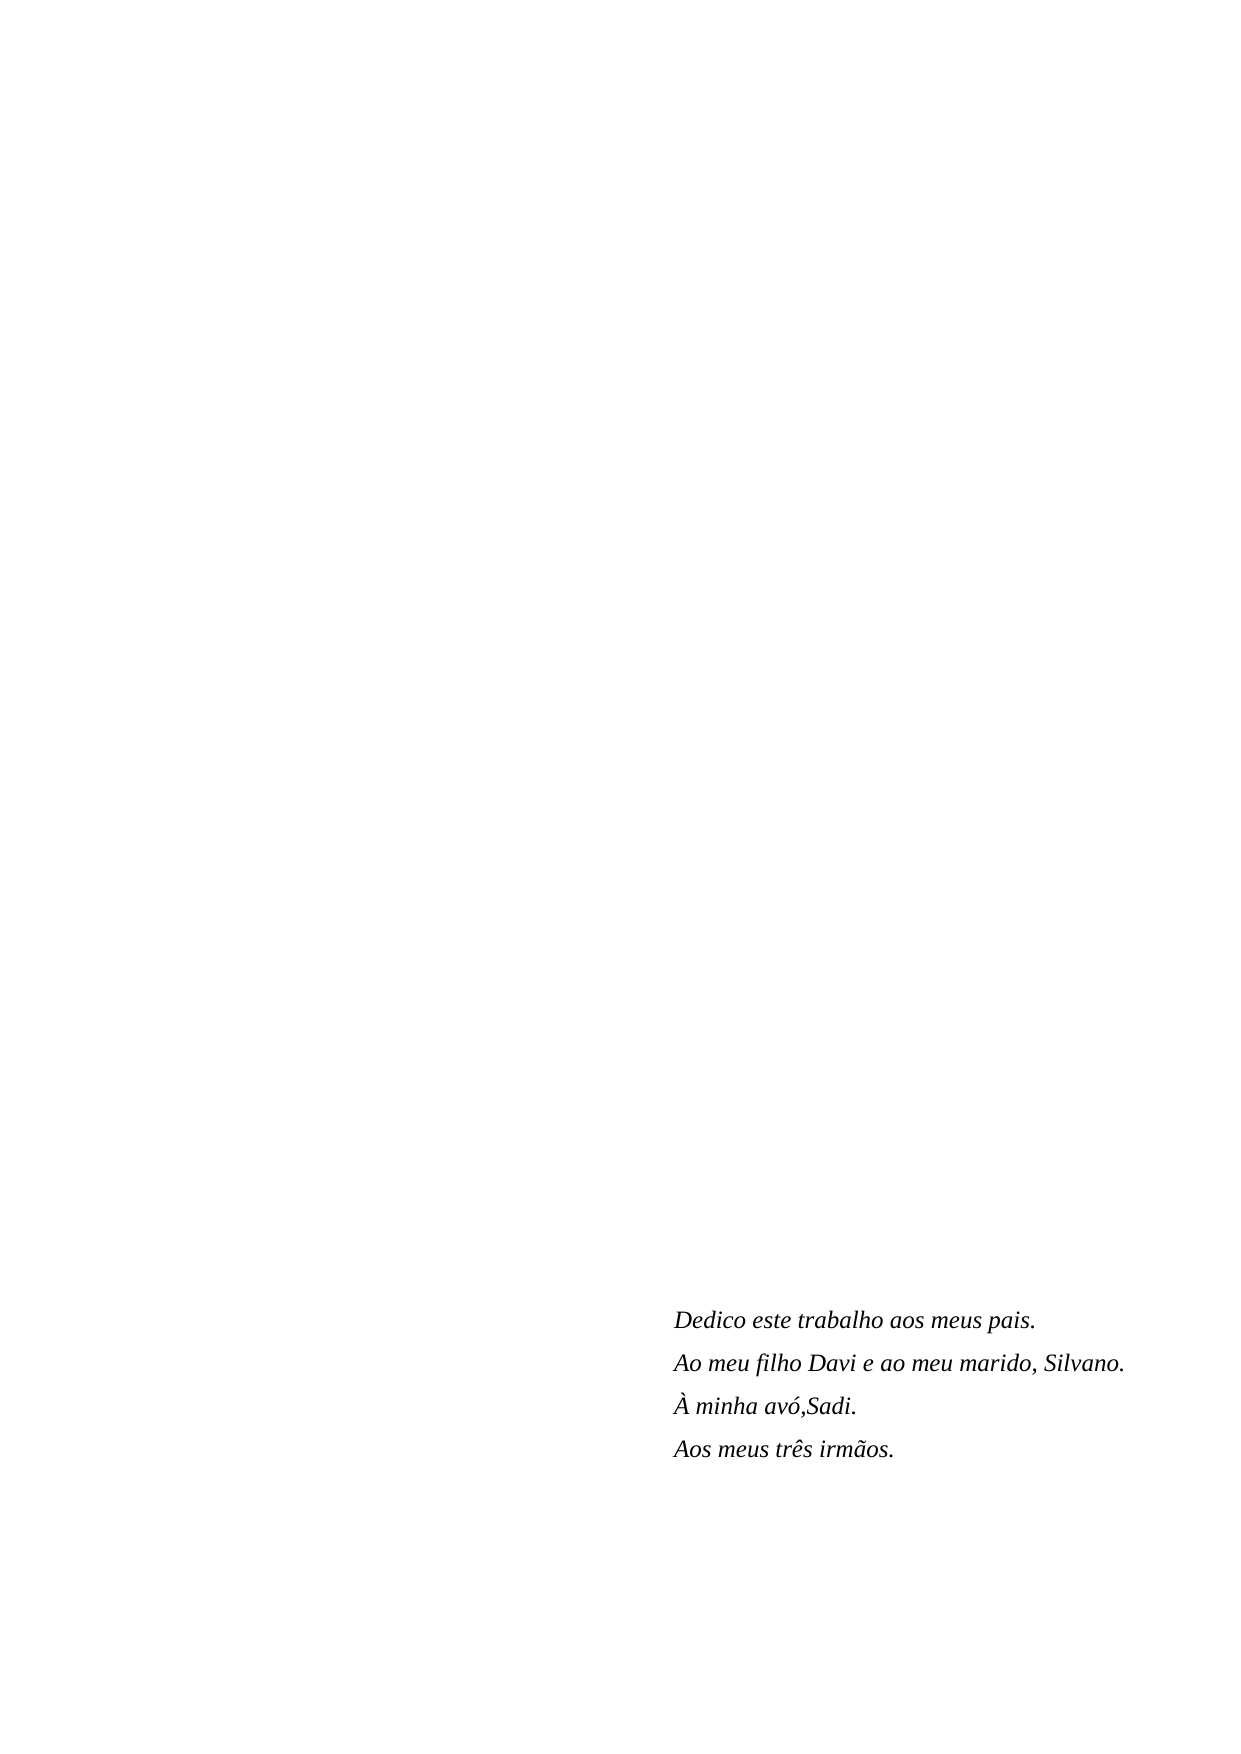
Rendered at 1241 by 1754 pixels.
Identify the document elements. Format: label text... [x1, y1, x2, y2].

text Dedico este trabalho aos meus pais. [674, 1305, 1157, 1334]
text À minha avó,Sadi. [674, 1391, 1157, 1420]
text Aos meus três irmãos. [674, 1434, 1157, 1463]
text Ao meu filho Davi e ao meu marido, Silvano. [674, 1348, 1157, 1377]
